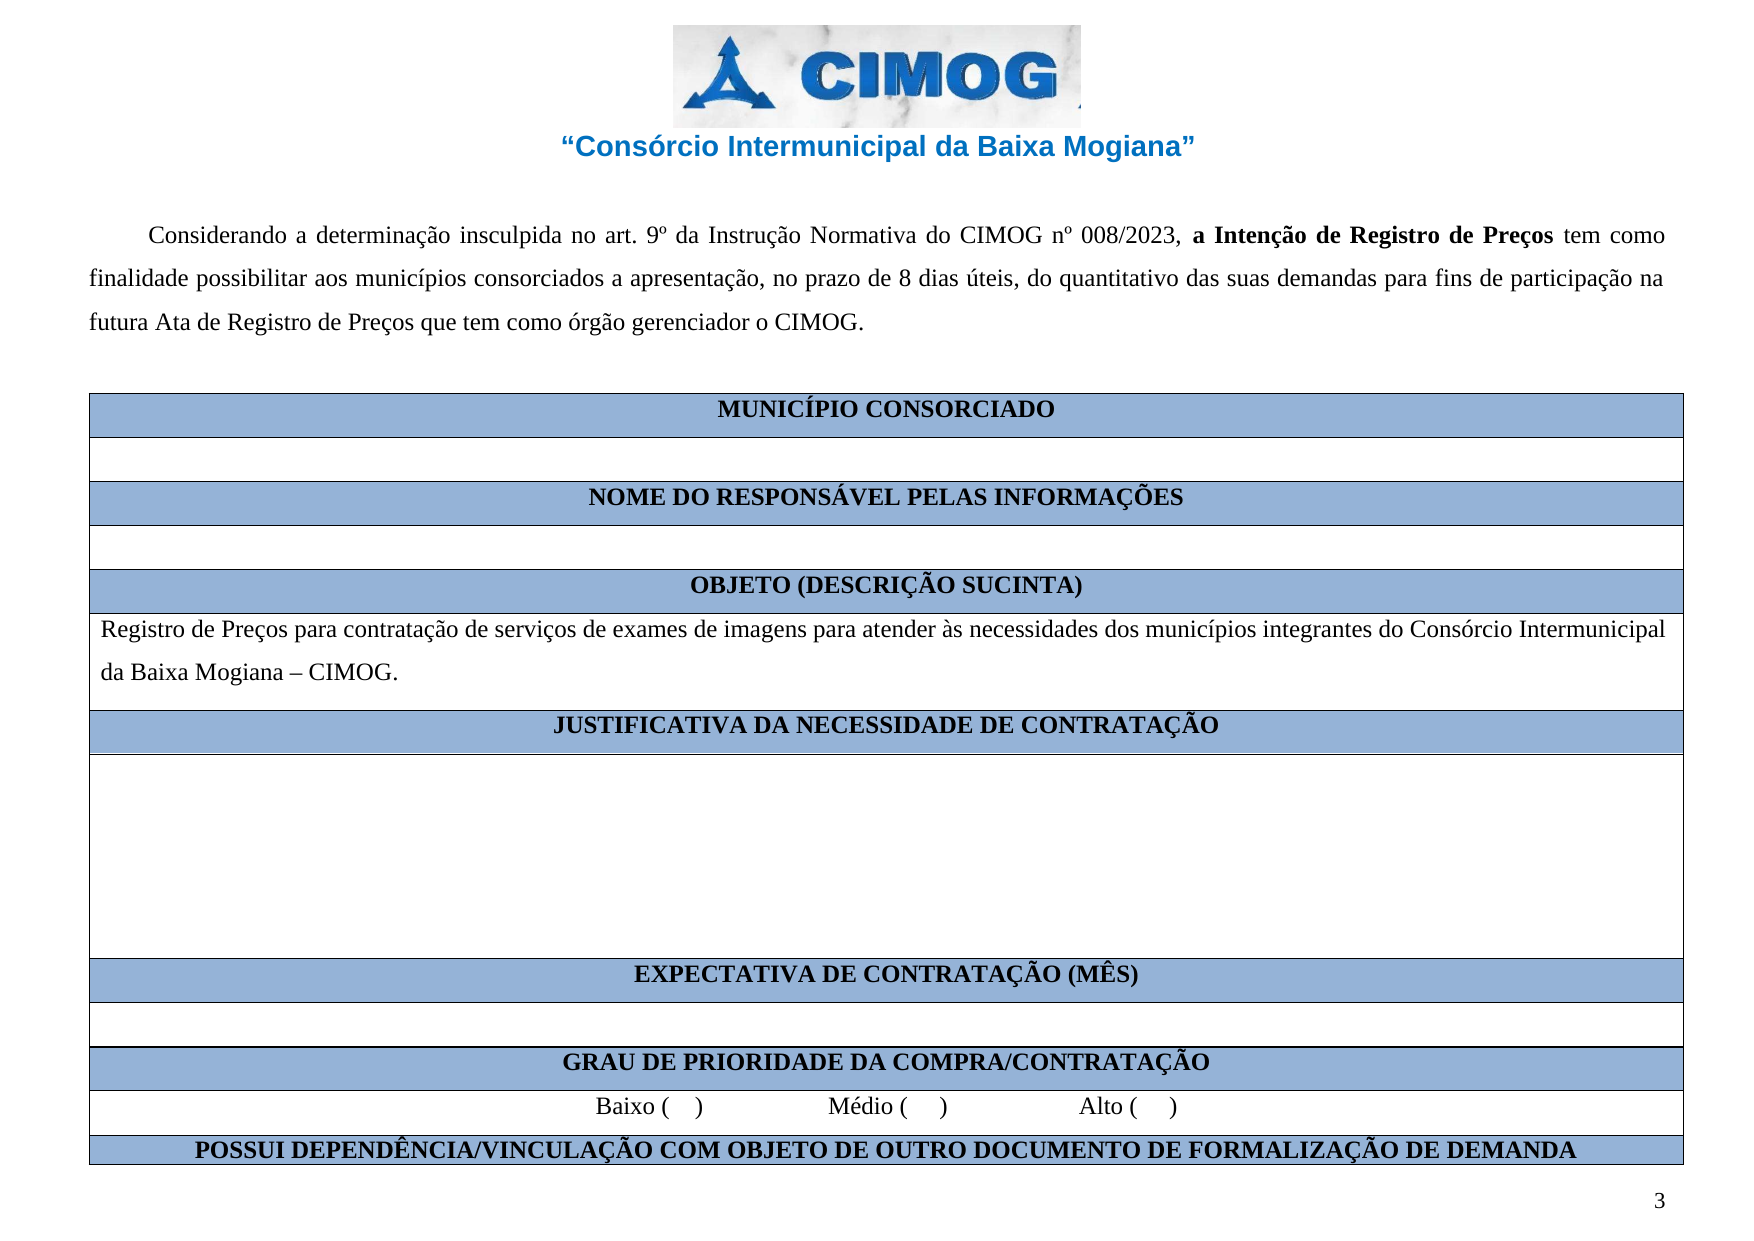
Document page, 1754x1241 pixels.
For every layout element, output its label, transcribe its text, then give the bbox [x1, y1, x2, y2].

table_cell EXPECTATIVA DE CONTRATAÇÃO (MÊS) [90, 959, 1683, 1002]
table_cell [90, 526, 1683, 569]
table_cell GRAU DE PRIORIDADE DA COMPRA/CONTRATAÇÃO [90, 1048, 1683, 1090]
table_cell POSSUI DEPENDÊNCIA/VINCULAÇÃO COM OBJETO DE OUTRO DOCUMENTO DE FORMALIZAÇÃO DE DEMANDA [90, 1136, 1683, 1164]
text Considerando a determinação insculpida no art. 9º da Instrução Normativa do CIMOG nº 008/2023, a Intenção de Registro de Preços tem como finalidade possibilitar aos municípios consorciados a apresentação, no prazo de 8 dias úteis, do quantitativo das suas demandas para fins de participação na futura Ata de Registro de Preços que tem como órgão gerenciador o CIMOG. [89, 220, 1665, 335]
table_cell [90, 438, 1683, 481]
picture [673, 25, 1081, 128]
table_cell [90, 1003, 1683, 1046]
table_header MUNICÍPIO CONSORCIADO [90, 394, 1683, 437]
table_cell Baixo ( ) Médio ( ) Alto ( ) [90, 1091, 1683, 1134]
table_cell NOME DO RESPONSÁVEL PELAS INFORMAÇÕES [90, 482, 1683, 525]
table_cell Registro de Preços para contratação de serviços de exames de imagens para atender às necessidades dos municípios integrantes do Consórcio Intermunicipal da Baixa Mogiana – CIMOG. [90, 614, 1683, 709]
table_cell OBJETO (DESCRIÇÃO SUCINTA) [90, 570, 1683, 613]
table_cell JUSTIFICATIVA DA NECESSIDADE DE CONTRATAÇÃO [90, 711, 1683, 753]
table_cell [90, 755, 1683, 958]
